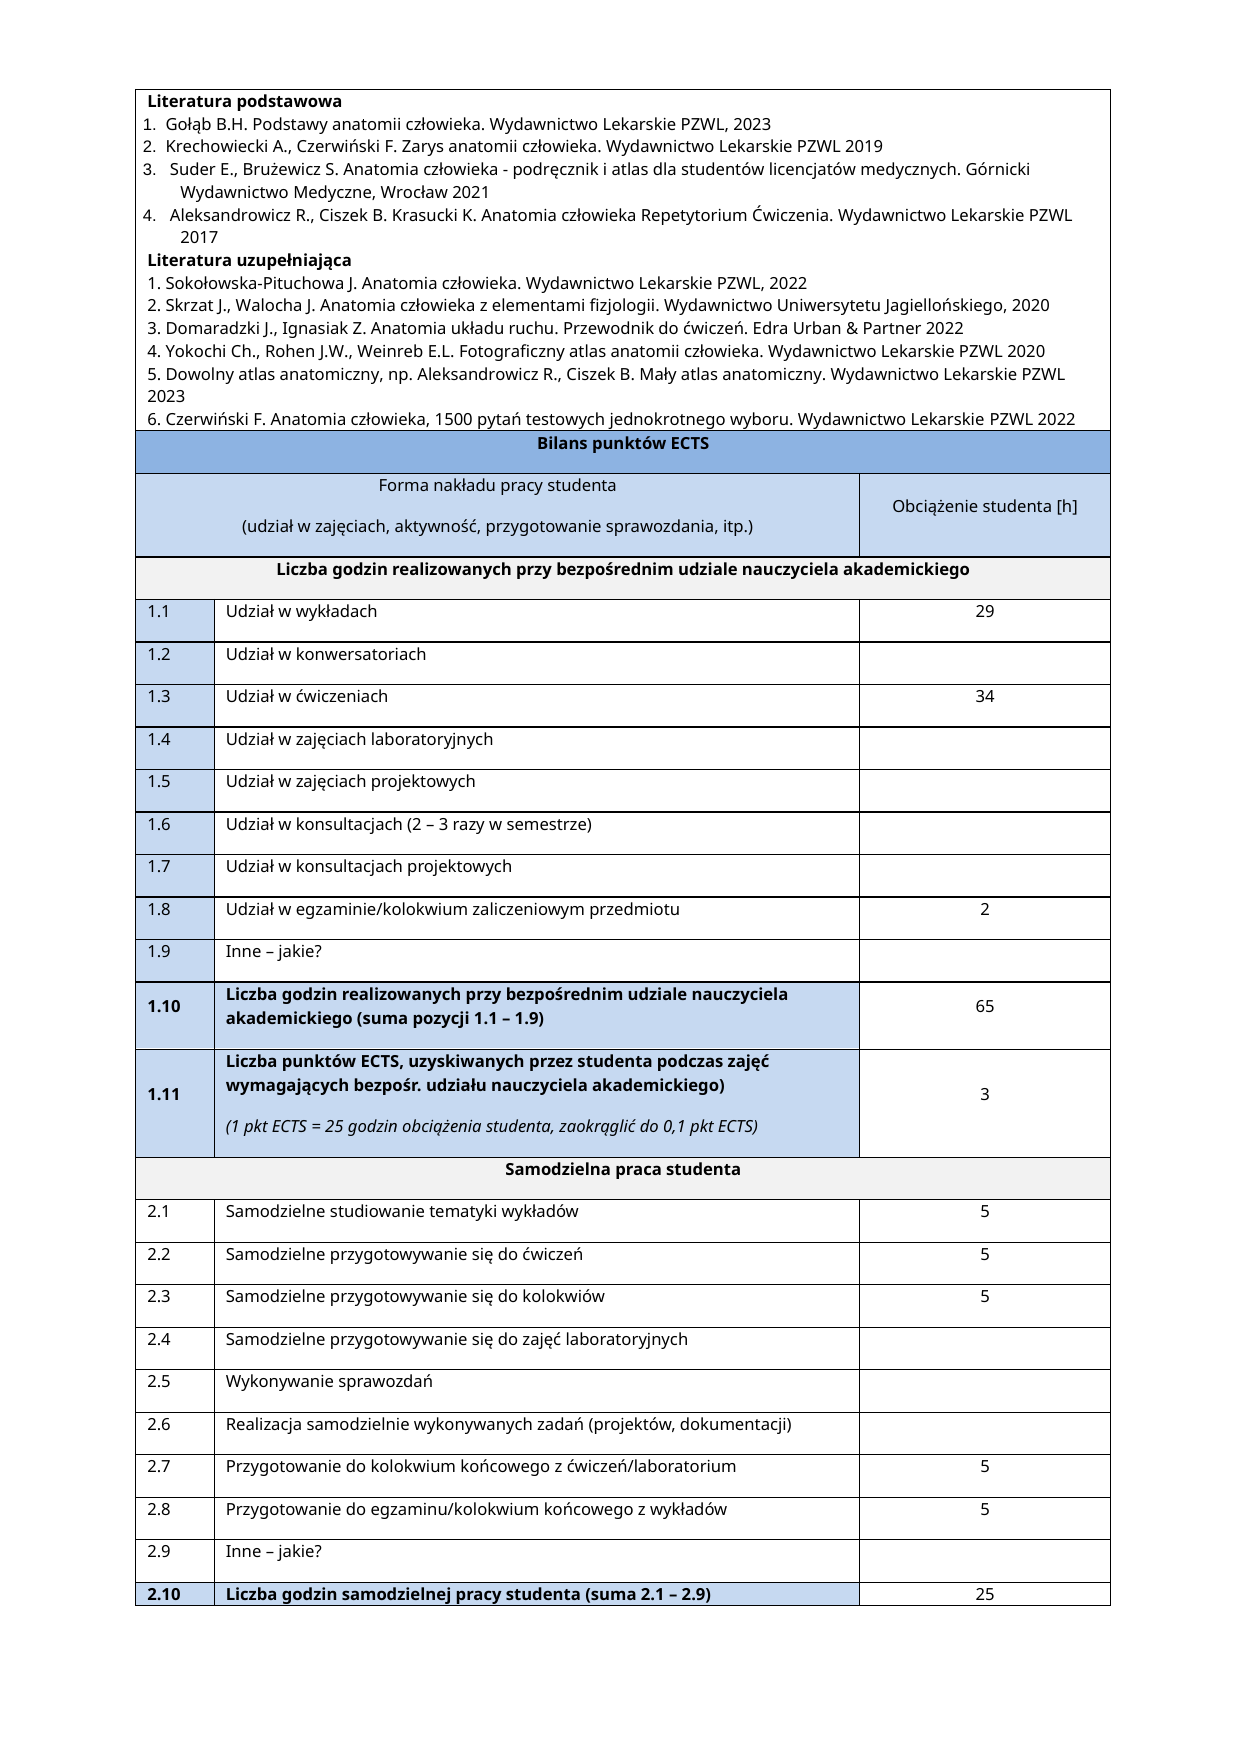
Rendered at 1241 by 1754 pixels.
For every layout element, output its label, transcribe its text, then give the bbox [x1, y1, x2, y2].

table_cell 3 [860, 1050, 1110, 1157]
table_cell Wykonywanie sprawozdań [215, 1370, 859, 1412]
table_cell 1.4 [136, 728, 214, 769]
table_cell Literatura podstawowa Gołąb B.H. Podstawy anatomii człowieka. Wydawnictwo Lekarskie PZWL, 2023 Krechowiecki A., Czerwiński F. Zarys anatomii człowieka. Wydawnictwo Lekarskie PZWL 2019 Suder E., Brużewicz S. Anatomia człowieka - podręcznik i atlas dla studentów licencjatów medycznych. Górnicki Wydawnictwo Medyczne, Wrocław 2021 Aleksandrowicz R., Ciszek B. Krasucki K. Anatomia człowieka Repetytorium Ćwiczenia. Wydawnictwo Lekarskie PZWL 2017 Literatura uzupełniająca 1. Sokołowska-Pituchowa J. Anatomia człowieka. Wydawnictwo Lekarskie PZWL, 2022 2. Skrzat J., Walocha J. Anatomia człowieka z elementami fizjologii. Wydawnictwo Uniwersytetu Jagiellońskiego, 2020 3. Domaradzki J., Ignasiak Z. Anatomia układu ruchu. Przewodnik do ćwiczeń. Edra Urban & Partner 2022 4. Yokochi Ch., Rohen J.W., Weinreb E.L. Fotograficzny atlas anatomii człowieka. Wydawnictwo Lekarskie PZWL 2020 5. Dowolny atlas anatomiczny, np. Aleksandrowicz R., Ciszek B. Mały atlas anatomiczny. Wydawnictwo Lekarskie PZWL 2023 6. Czerwiński F. Anatomia człowieka, 1500 pytań testowych jednokrotnego wyboru. Wydawnictwo Lekarskie PZWL 2022 [136, 90, 1110, 430]
table_cell Samodzielne studiowanie tematyki wykładów [215, 1200, 859, 1242]
table_cell 1.2 [136, 643, 214, 684]
table_cell 1.6 [136, 813, 214, 854]
table_cell Samodzielna praca studenta [136, 1158, 1110, 1199]
table_cell [860, 813, 1110, 854]
table_cell Udział w zajęciach laboratoryjnych [215, 728, 859, 769]
table_cell Udział w konsultacjach (2 – 3 razy w semestrze) [215, 813, 859, 854]
table_cell Udział w wykładach [215, 600, 859, 641]
table_cell 1.10 [136, 983, 214, 1048]
table_cell Liczba punktów ECTS, uzyskiwanych przez studenta podczas zajęć wymagających bezpośr. udziału nauczyciela akademickiego) (1 pkt ECTS = 25 godzin obciążenia studenta, zaokrąglić do 0,1 pkt ECTS) [215, 1050, 859, 1157]
table_cell 1.11 [136, 1050, 214, 1157]
table_cell Przygotowanie do kolokwium końcowego z ćwiczeń/laboratorium [215, 1455, 859, 1497]
table_cell Inne – jakie? [215, 940, 859, 981]
table_cell 5 [860, 1243, 1110, 1284]
table_cell 2.3 [136, 1285, 214, 1327]
table_cell [860, 643, 1110, 684]
table_cell 2.5 [136, 1370, 214, 1412]
table_cell 34 [860, 685, 1110, 726]
table_cell Realizacja samodzielnie wykonywanych zadań (projektów, dokumentacji) [215, 1413, 859, 1454]
table_cell Samodzielne przygotowywanie się do kolokwiów [215, 1285, 859, 1327]
table_cell 5 [860, 1200, 1110, 1242]
table_cell [860, 728, 1110, 769]
table_cell 2.8 [136, 1498, 214, 1539]
table_cell 1.3 [136, 685, 214, 726]
table_cell Udział w egzaminie/kolokwium zaliczeniowym przedmiotu [215, 898, 859, 939]
table_cell [860, 1370, 1110, 1412]
table_cell Liczba godzin realizowanych przy bezpośrednim udziale nauczyciela akademickiego (suma pozycji 1.1 – 1.9) [215, 983, 859, 1048]
table_cell 2.6 [136, 1413, 214, 1454]
table_cell Przygotowanie do egzaminu/kolokwium końcowego z wykładów [215, 1498, 859, 1539]
table_cell 2.2 [136, 1243, 214, 1284]
table_cell Udział w konsultacjach projektowych [215, 855, 859, 896]
table_cell 5 [860, 1455, 1110, 1497]
table_cell 1.9 [136, 940, 214, 981]
table_cell 2.10 [136, 1583, 214, 1605]
table_cell Forma nakładu pracy studenta (udział w zajęciach, aktywność, przygotowanie sprawozdania, itp.) [136, 474, 859, 556]
table_cell 5 [860, 1285, 1110, 1327]
table_cell Bilans punktów ECTS [136, 431, 1110, 473]
table_cell Udział w ćwiczeniach [215, 685, 859, 726]
table_cell [860, 940, 1110, 981]
table_cell Samodzielne przygotowywanie się do zajęć laboratoryjnych [215, 1328, 859, 1369]
table_cell 5 [860, 1498, 1110, 1539]
table_cell 25 [860, 1583, 1110, 1605]
table_cell 1.1 [136, 600, 214, 641]
table_cell 2.7 [136, 1455, 214, 1497]
table_cell Obciążenie studenta [h] [860, 474, 1110, 556]
table_cell 29 [860, 600, 1110, 641]
table_cell [860, 1413, 1110, 1454]
table_cell Samodzielne przygotowywanie się do ćwiczeń [215, 1243, 859, 1284]
table_cell 1.8 [136, 898, 214, 939]
table_cell 1.5 [136, 770, 214, 811]
table_cell 2.1 [136, 1200, 214, 1242]
table_cell [860, 770, 1110, 811]
table_cell [860, 855, 1110, 896]
table_cell [860, 1540, 1110, 1582]
table_cell 1.7 [136, 855, 214, 896]
table_cell Udział w konwersatoriach [215, 643, 859, 684]
table_cell 2.9 [136, 1540, 214, 1582]
table_cell [860, 1328, 1110, 1369]
table_cell 2 [860, 898, 1110, 939]
table_cell Liczba godzin realizowanych przy bezpośrednim udziale nauczyciela akademickiego [136, 558, 1110, 599]
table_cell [215, 1583, 859, 1605]
table_cell 2.4 [136, 1328, 214, 1369]
table_cell Inne – jakie? [215, 1540, 859, 1582]
table_cell Udział w zajęciach projektowych [215, 770, 859, 811]
table_cell 65 [860, 983, 1110, 1048]
